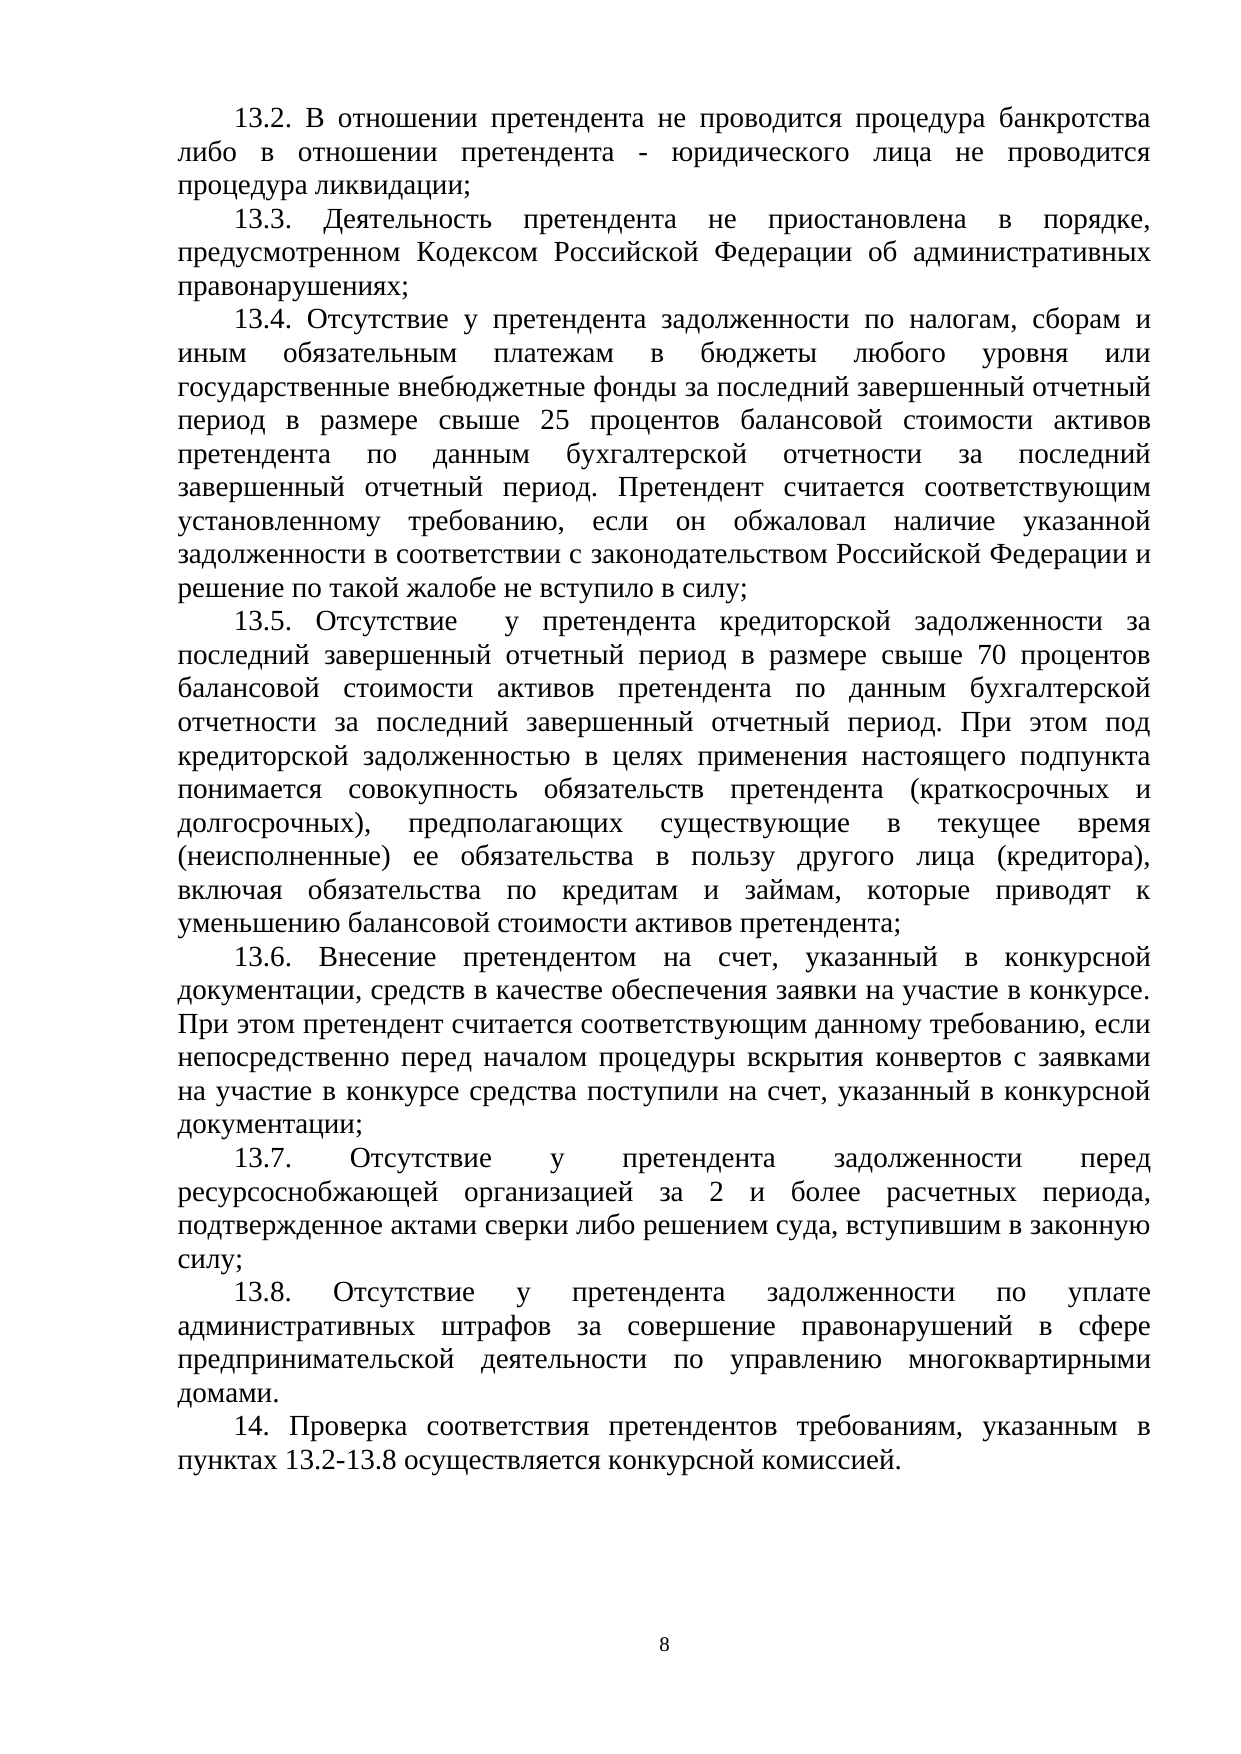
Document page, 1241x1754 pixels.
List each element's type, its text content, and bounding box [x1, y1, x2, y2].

text 13.7. Отсутствие у претендента задолженности перед ресурсоснобжающей организацией за 2 и более расчетных периода, подтвержденное актами сверки либо решением суда, вступившим в законную силу; [177, 1140, 1152, 1274]
text 13.2. В отношении претендента не проводится процедура банкротства либо в отношении претендента - юридического лица не проводится процедура ликвидации; [177, 100, 1152, 201]
text 13.8. Отсутствие у претендента задолженности по уплате административных штрафов за совершение правонарушений в сфере предпринимательской деятельности по управлению многоквартирными домами. [177, 1274, 1152, 1408]
text 13.6. Внесение претендентом на счет, указанный в конкурсной документации, средств в качестве обеспечения заявки на участие в конкурсе. При этом претендент считается соответствующим данному требованию, если непосредственно перед началом процедуры вскрытия конвертов с заявками на участие в конкурсе средства поступили на счет, указанный в конкурсной документации; [177, 939, 1152, 1140]
text 13.3. Деятельность претендента не приостановлена в порядке, предусмотренном Кодексом Российской Федерации об административных правонарушениях; [177, 201, 1152, 302]
text 14. Проверка соответствия претендентов требованиям, указанным в пунктах 13.2-13.8 осуществляется конкурсной комиссией. [177, 1408, 1152, 1476]
text 13.4. Отсутствие у претендента задолженности по налогам, сборам и иным обязательным платежам в бюджеты любого уровня или государственные внебюджетные фонды за последний завершенный отчетный период в размере свыше 25 процентов балансовой стоимости активов претендента по данным бухгалтерской отчетности за последний завершенный отчетный период. Претендент считается соответствующим установленному требованию, если он обжаловал наличие указанной задолженности в соответствии с законодательством Российской Федерации и решение по такой жалобе не вступило в силу; [177, 302, 1152, 603]
text 13.5. Отсутствие у претендента кредиторской задолженности за последний завершенный отчетный период в размере свыше 70 процентов балансовой стоимости активов претендента по данным бухгалтерской отчетности за последний завершенный отчетный период. При этом под кредиторской задолженностью в целях применения настоящего подпункта понимается совокупность обязательств претендента (краткосрочных и долгосрочных), предполагающих существующие в текущее время (неисполненные) ее обязательства в пользу другого лица (кредитора), включая обязательства по кредитам и займам, которые приводят к уменьшению балансовой стоимости активов претендента; [177, 603, 1152, 939]
